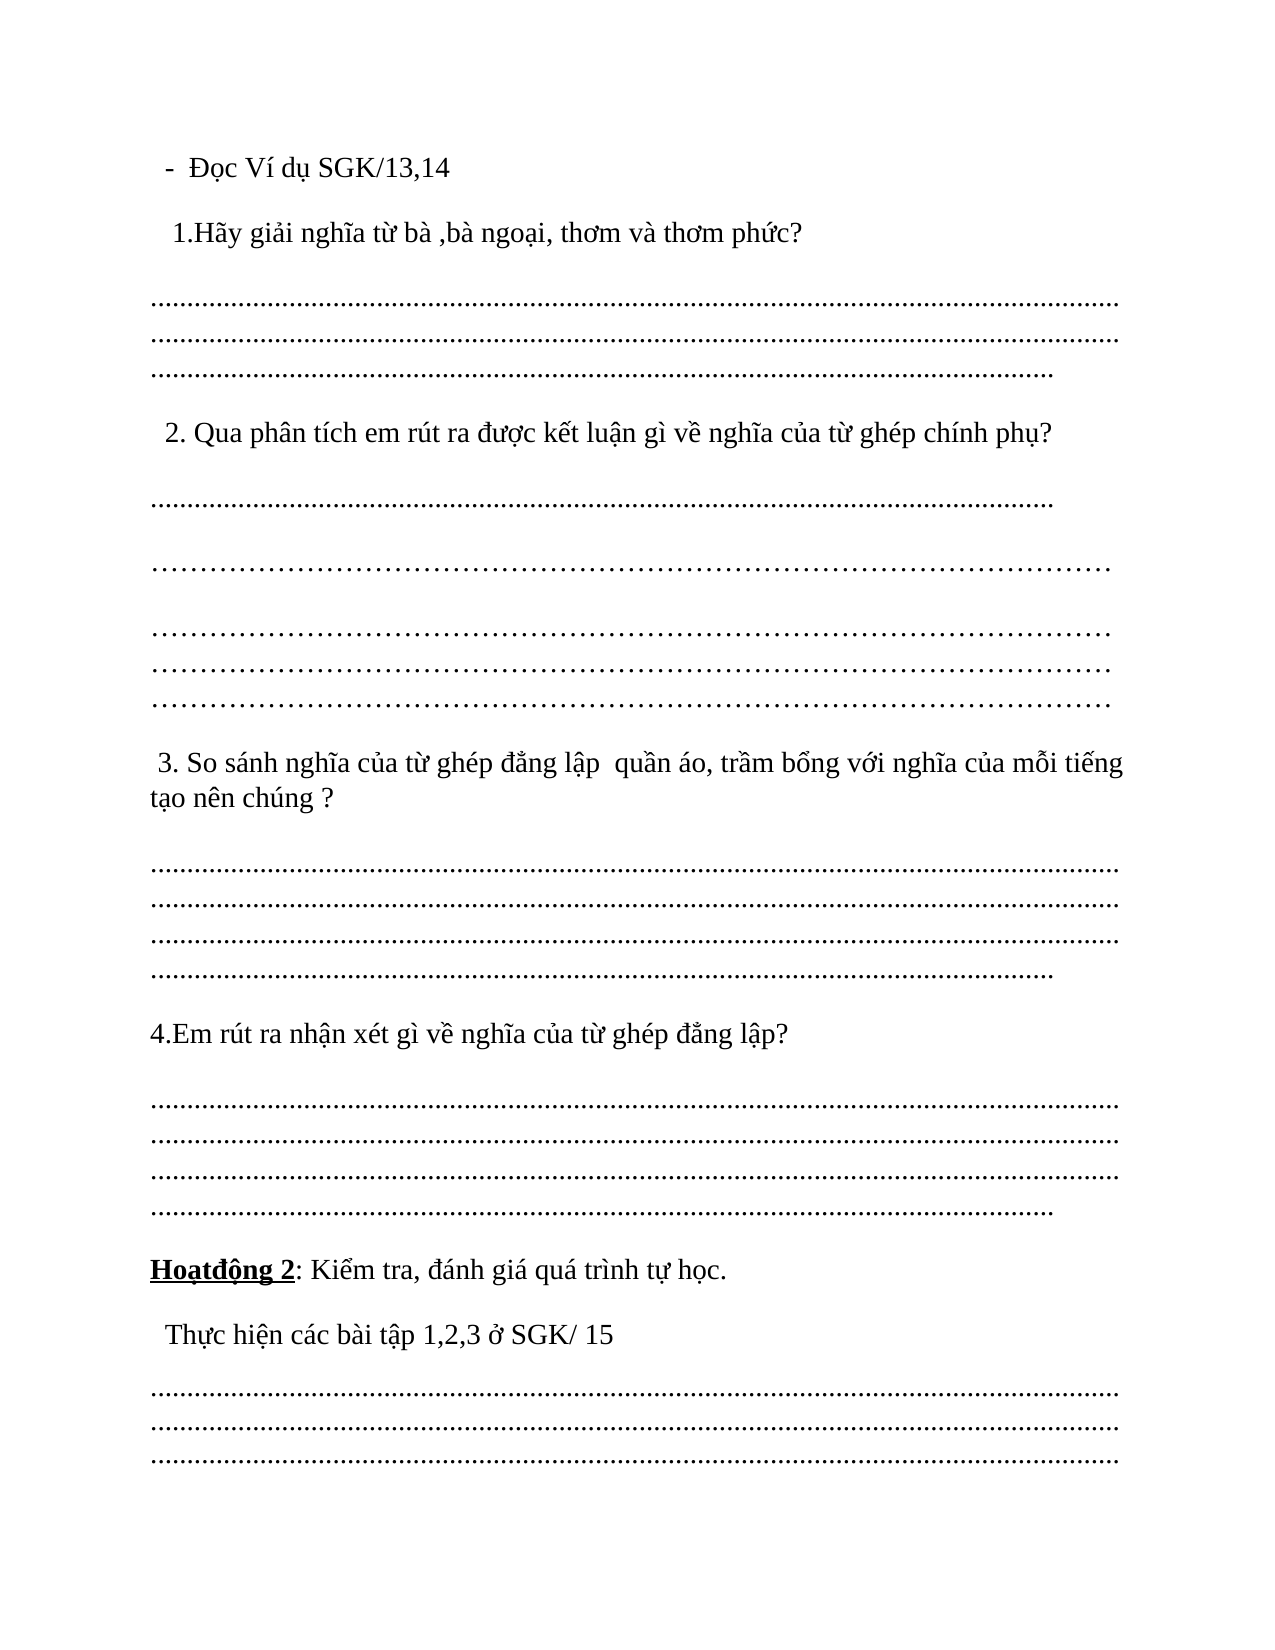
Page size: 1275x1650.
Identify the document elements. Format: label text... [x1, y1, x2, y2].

text 4.Em rút ra nhận xét gì về nghĩa của từ ghép đẳng lập? [150, 1016, 1125, 1050]
text 3. So sánh nghĩa của từ ghép đẳng lập quần áo, trầm bổng với nghĩa của mỗi tiếng tạo nên chúng ? [150, 745, 1125, 814]
text ............................................................................................................................ [150, 480, 1125, 513]
text Thực hiện các bài tập 1,2,3 ở SGK/ 15 [150, 1317, 1125, 1351]
text ……………………………………………………………………………………… [150, 544, 1125, 578]
text 1.Hãy giải nghĩa từ bà ,bà ngoại, thơm và thơm phức? [150, 215, 1125, 248]
text Hoạtđộng 2: Kiểm tra, đánh giá quá trình tự học. [150, 1252, 1125, 1286]
text - Đọc Ví dụ SGK/13,14 [150, 150, 1125, 183]
text 2. Qua phân tích em rút ra được kết luận gì về nghĩa của từ ghép chính phụ? [150, 415, 1125, 449]
text ........................................................................................................................................................................................................................................................................................................................................................................................................................................................................................................................................... [150, 845, 1125, 985]
text ........................................................................................................................................................................................................................................................................................................................................................................................................................................................................................................................................... [150, 1081, 1125, 1221]
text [150, 1369, 1125, 1470]
text ...................................................................................................................................................................................................................................................................................................................................................................................................... [150, 279, 1125, 384]
text ……………………………………………………………………………………………………………………………………………………………………………………………………………………………………………………………………… [150, 609, 1125, 714]
